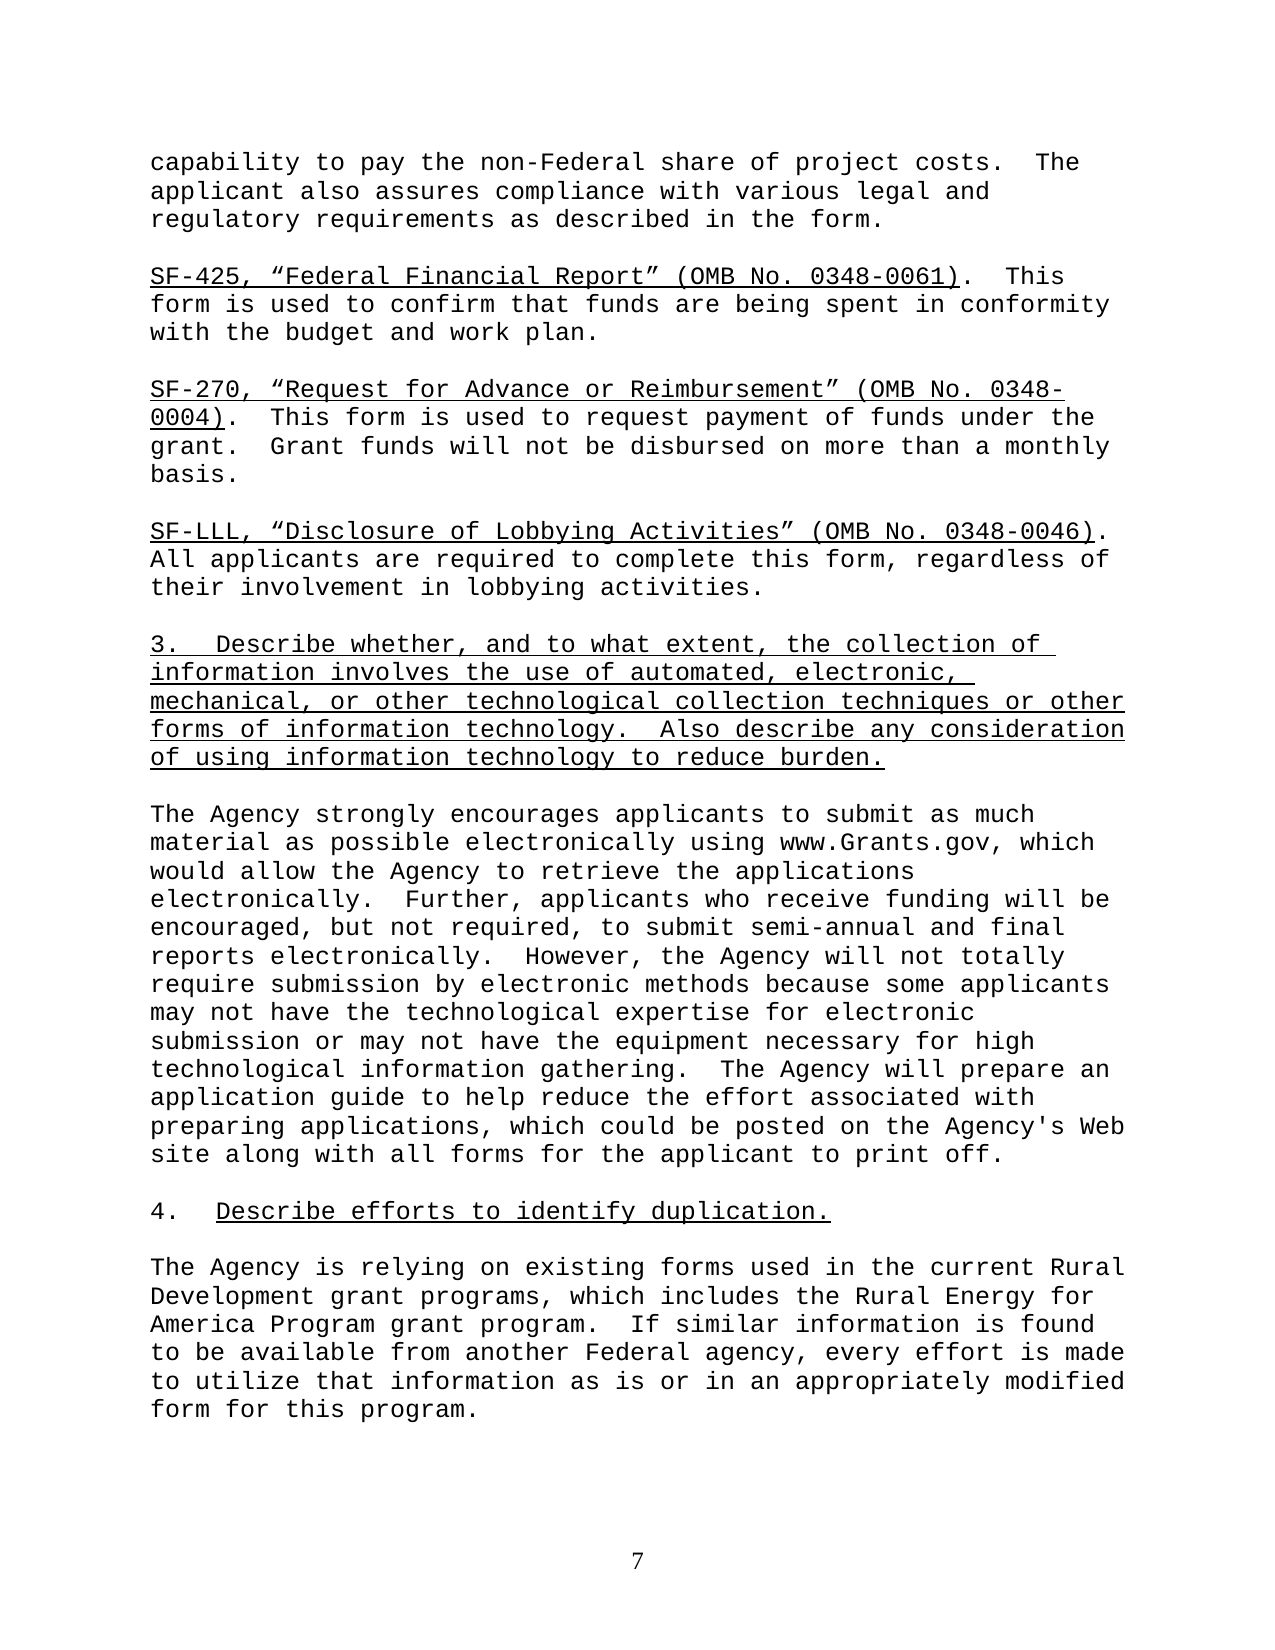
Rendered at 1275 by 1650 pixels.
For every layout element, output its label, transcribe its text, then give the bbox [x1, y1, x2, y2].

text The Agency strongly encourages applicants to submit as much material as possible electronically using www.Grants.gov, which would allow the Agency to retrieve the applications electronically. Further, applicants who receive funding will be encouraged, but not required, to submit semi-annual and final reports electronically. However, the Agency will not totally require submission by electronic methods because some applicants may not have the technological expertise for electronic submission or may not have the equipment necessary for high technological information gathering. The Agency will prepare an application guide to help reduce the effort associated with preparing applications, which could be posted on the Agency's Web site along with all forms for the applicant to print off. [150, 802, 1125, 1170]
text The Agency is relying on existing forms used in the current Rural Development grant programs, which includes the Rural Energy for America Program grant program. If similar information is found to be available from another Federal agency, every effort is made to utilize that information as is or in an appropriately modified form for this program. [150, 1255, 1125, 1425]
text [150, 150, 1125, 235]
subtitle SF-425, “Federal Financial Report” (OMB No. 0348-0061). This form is used to confirm that funds are being spent in conformity with the budget and work plan. [150, 263, 1125, 348]
subtitle SF-270, “Request for Advance or Reimbursement” (OMB No. 0348-0004). This form is used to request payment of funds under the grant. Grant funds will not be disbursed on more than a monthly basis. [150, 377, 1125, 490]
text 3. Describe whether, and to what extent, the collection of information involves the use of automated, electronic, mechanical, or other technological collection techniques or other forms of information technology. Also describe any consideration of using information technology to reduce burden. [150, 632, 1125, 711]
text 3. Describe whether, and to what extent, the collection of information involves the use of automated, electronic, mechanical, or other technological collection techniques or other forms of information technology. Also describe any consideration of using information technology to reduce burden. [150, 713, 1125, 740]
text 4. Describe efforts to identify duplication. [150, 1198, 1125, 1227]
text 3. Describe whether, and to what extent, the collection of information involves the use of automated, electronic, mechanical, or other technological collection techniques or other forms of information technology. Also describe any consideration of using information technology to reduce burden. [150, 741, 1125, 773]
text SF-LLL, “Disclosure of Lobbying Activities” (OMB No. 0348-0046). All applicants are required to complete this form, regardless of their involvement in lobbying activities. [150, 518, 1125, 603]
